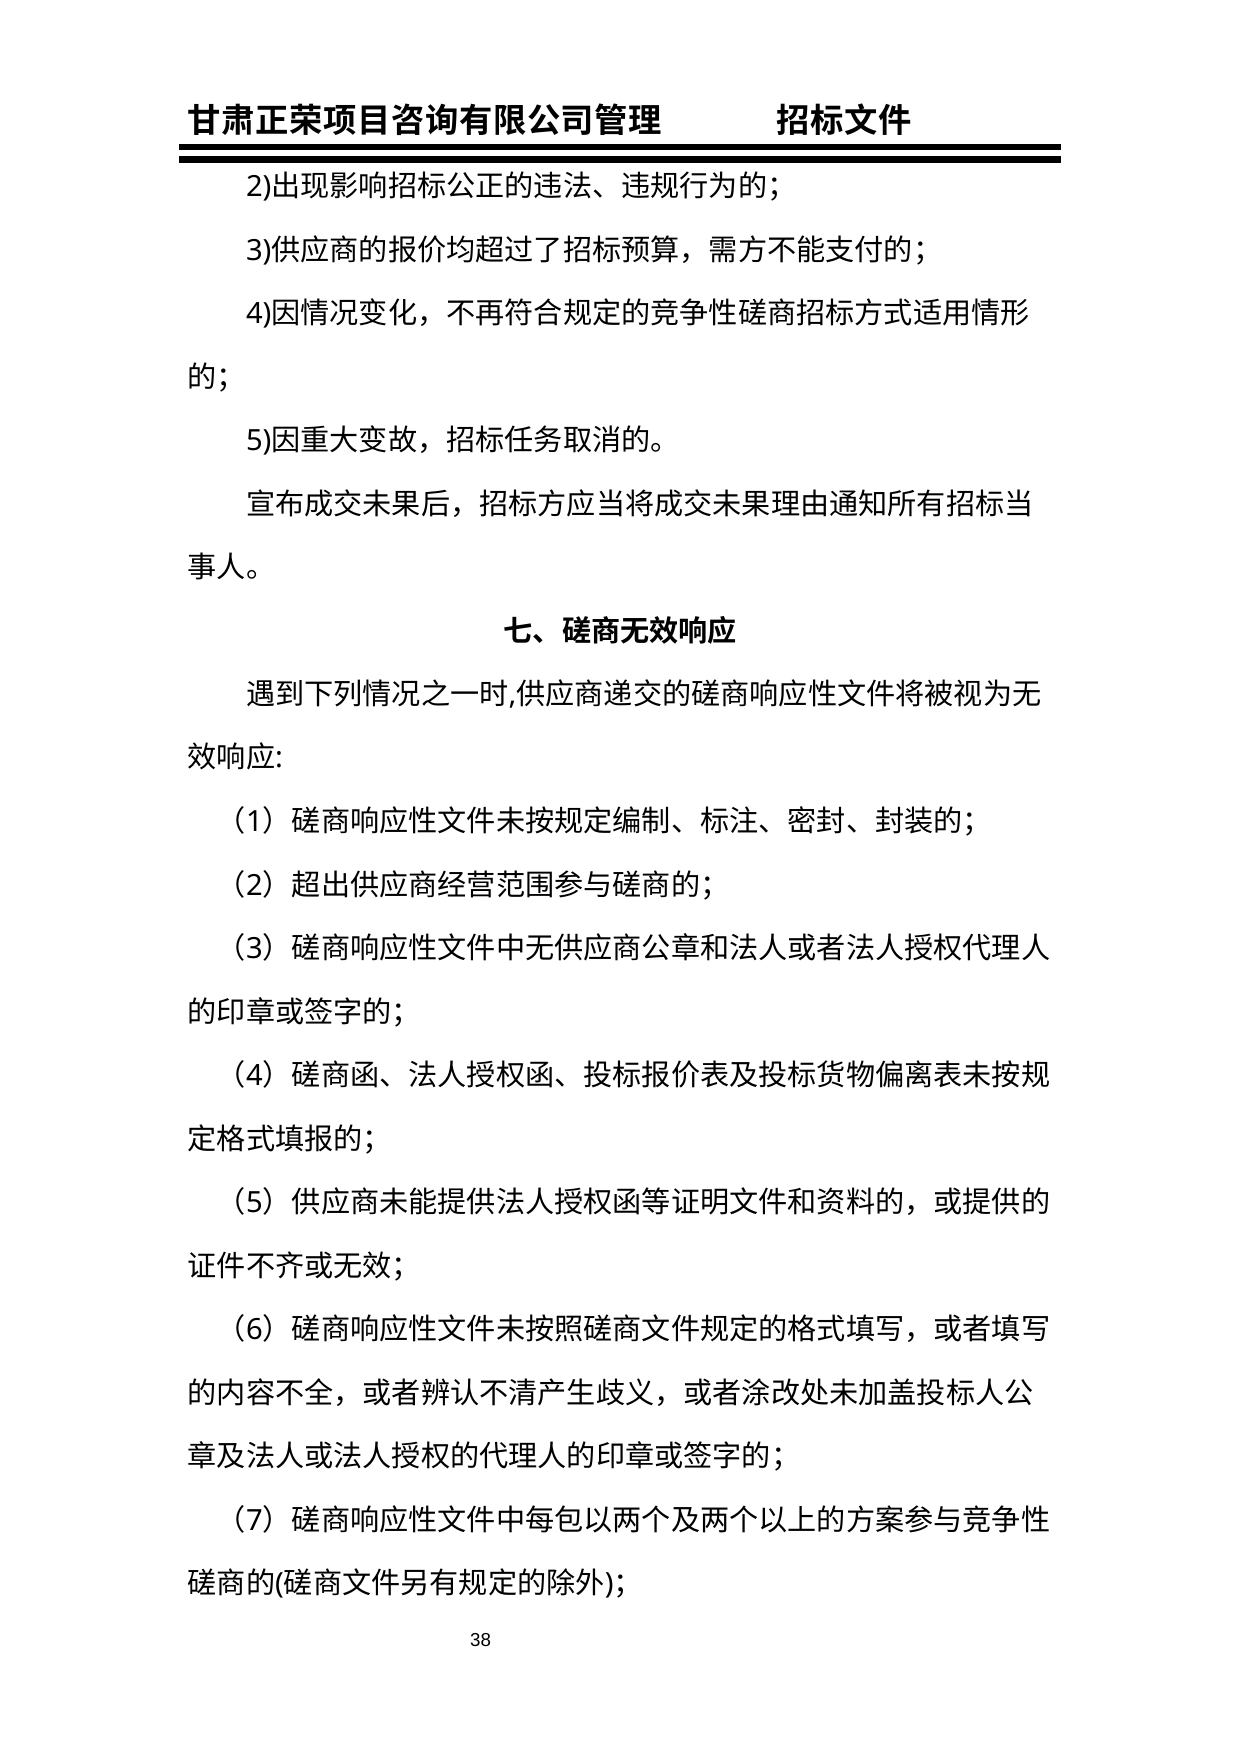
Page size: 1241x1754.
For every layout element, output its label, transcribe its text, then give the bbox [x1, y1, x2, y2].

text 5)因重大变故，招标任务取消的。 [187, 417, 1053, 459]
list 磋商响应性文件中每包以两个及两个以上的方案参与竞争性磋商的(磋商文件另有规定的除外)； [187, 1496, 1053, 1602]
list 磋商无效响应 [187, 607, 1053, 649]
list 供应商未能提供法人授权函等证明文件和资料的，或提供的证件不齐或无效； [187, 1179, 1053, 1284]
list 磋商函、法人授权函、投标报价表及投标货物偏离表未按规定格式填报的； [187, 1052, 1053, 1157]
text 4)因情况变化，不再符合规定的竞争性磋商招标方式适用情形的； [187, 290, 1053, 396]
list 磋商响应性文件未按规定编制、标注、密封、封装的； [187, 798, 1053, 840]
text 遇到下列情况之一时,供应商递交的磋商响应性文件将被视为无效响应: [187, 671, 1053, 776]
list 磋商响应性文件中无供应商公章和法人或者法人授权代理人的印章或签字的； [187, 925, 1053, 1031]
text 宣布成交未果后，招标方应当将成交未果理由通知所有招标当事人。 [187, 480, 1053, 586]
list 超出供应商经营范围参与磋商的； [187, 861, 1053, 903]
text 3)供应商的报价均超过了招标预算，需方不能支付的； [187, 226, 1053, 268]
text 2)出现影响招标公正的违法、违规行为的； [187, 163, 1053, 205]
list 磋商响应性文件未按照磋商文件规定的格式填写，或者填写的内容不全，或者辨认不清产生歧义，或者涂改处未加盖投标人公章及法人或法人授权的代理人的印章或签字的； [187, 1306, 1053, 1475]
